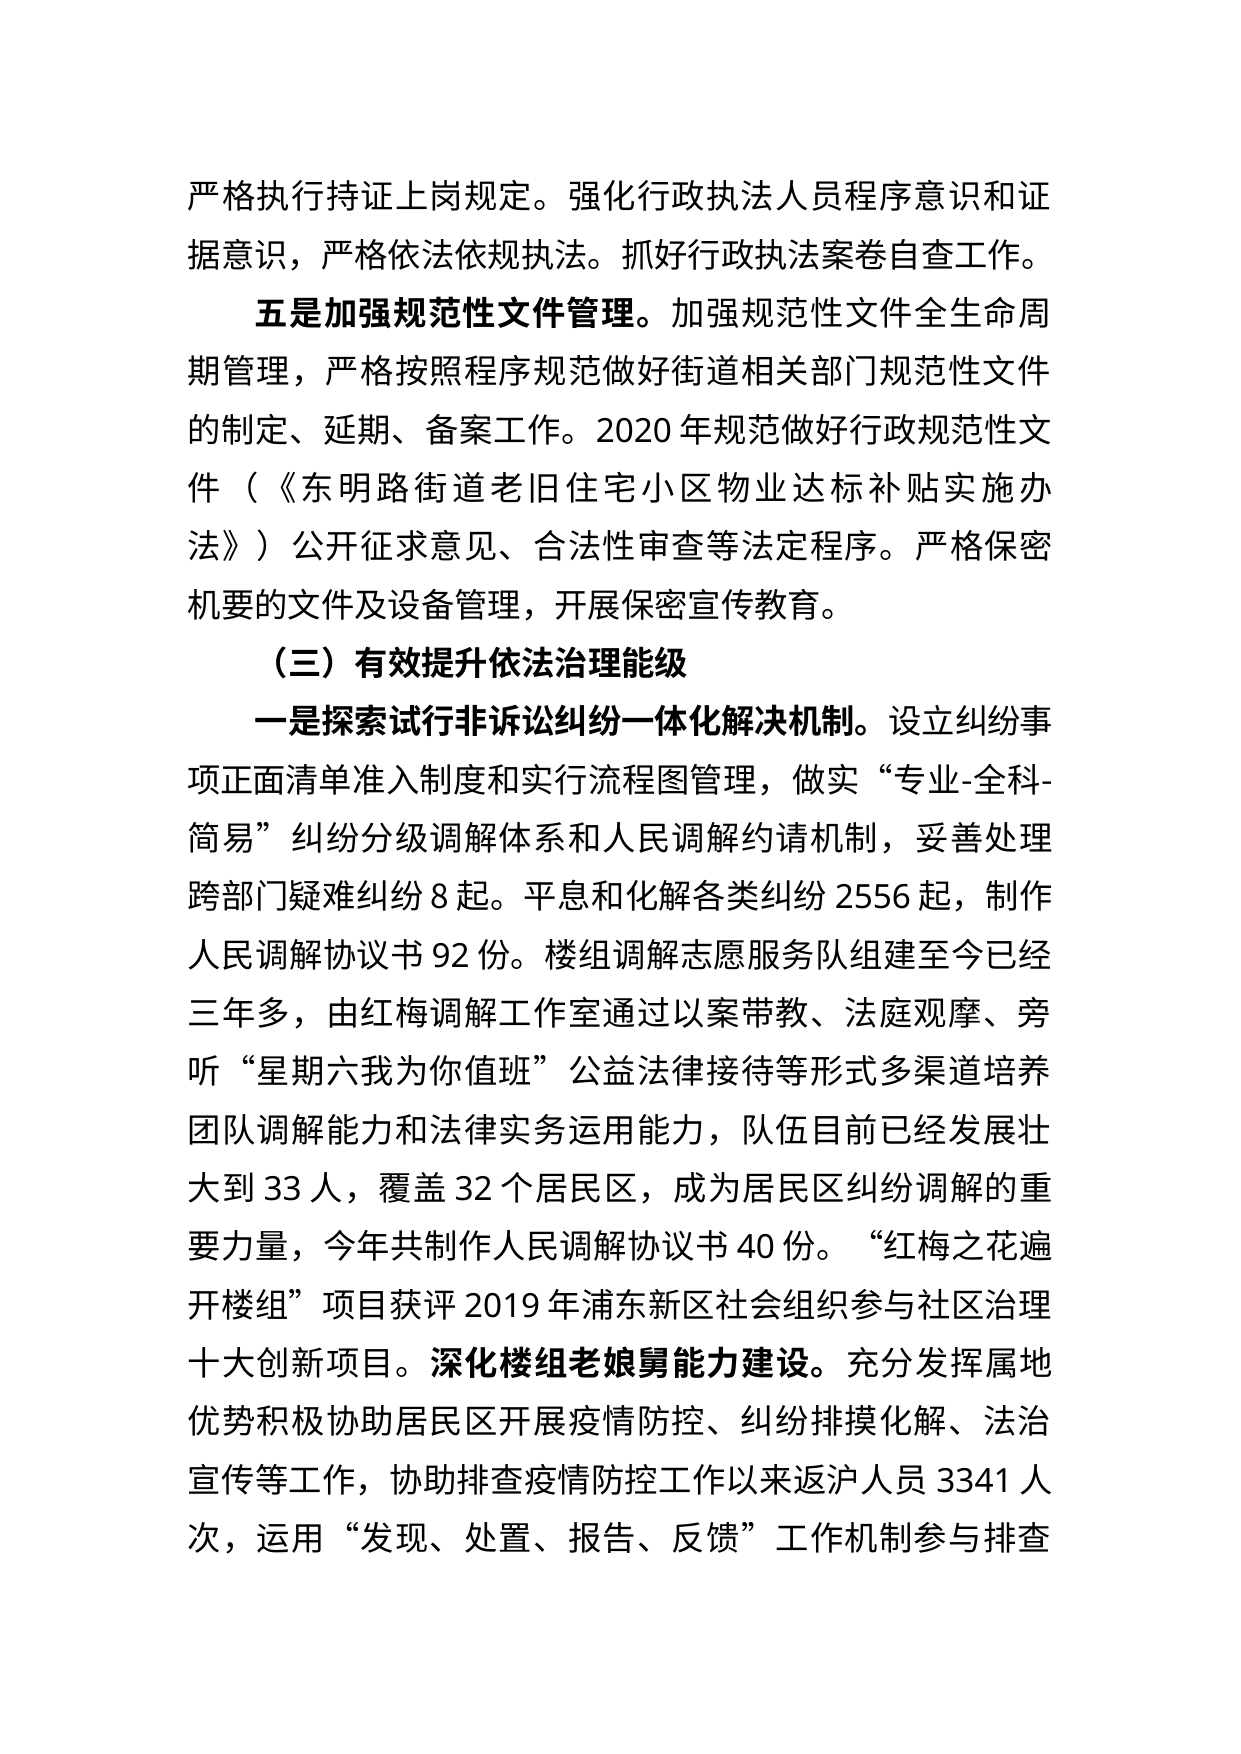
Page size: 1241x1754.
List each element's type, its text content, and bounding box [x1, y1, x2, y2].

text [187, 162, 1053, 279]
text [187, 687, 1053, 1562]
text （三）有效提升依法治理能级 [187, 629, 1053, 687]
text 五是加强规范性文件管理。加强规范性文件全生命周期管理，严格按照程序规范做好街道相关部门规范性文件的制定、延期、备案工作。2020年规范做好行政规范性文件（《东明路街道老旧住宅小区物业达标补贴实施办法》）公开征求意见、合法性审查等法定程序。严格保密机要的文件及设备管理，开展保密宣传教育。 [187, 279, 1053, 629]
